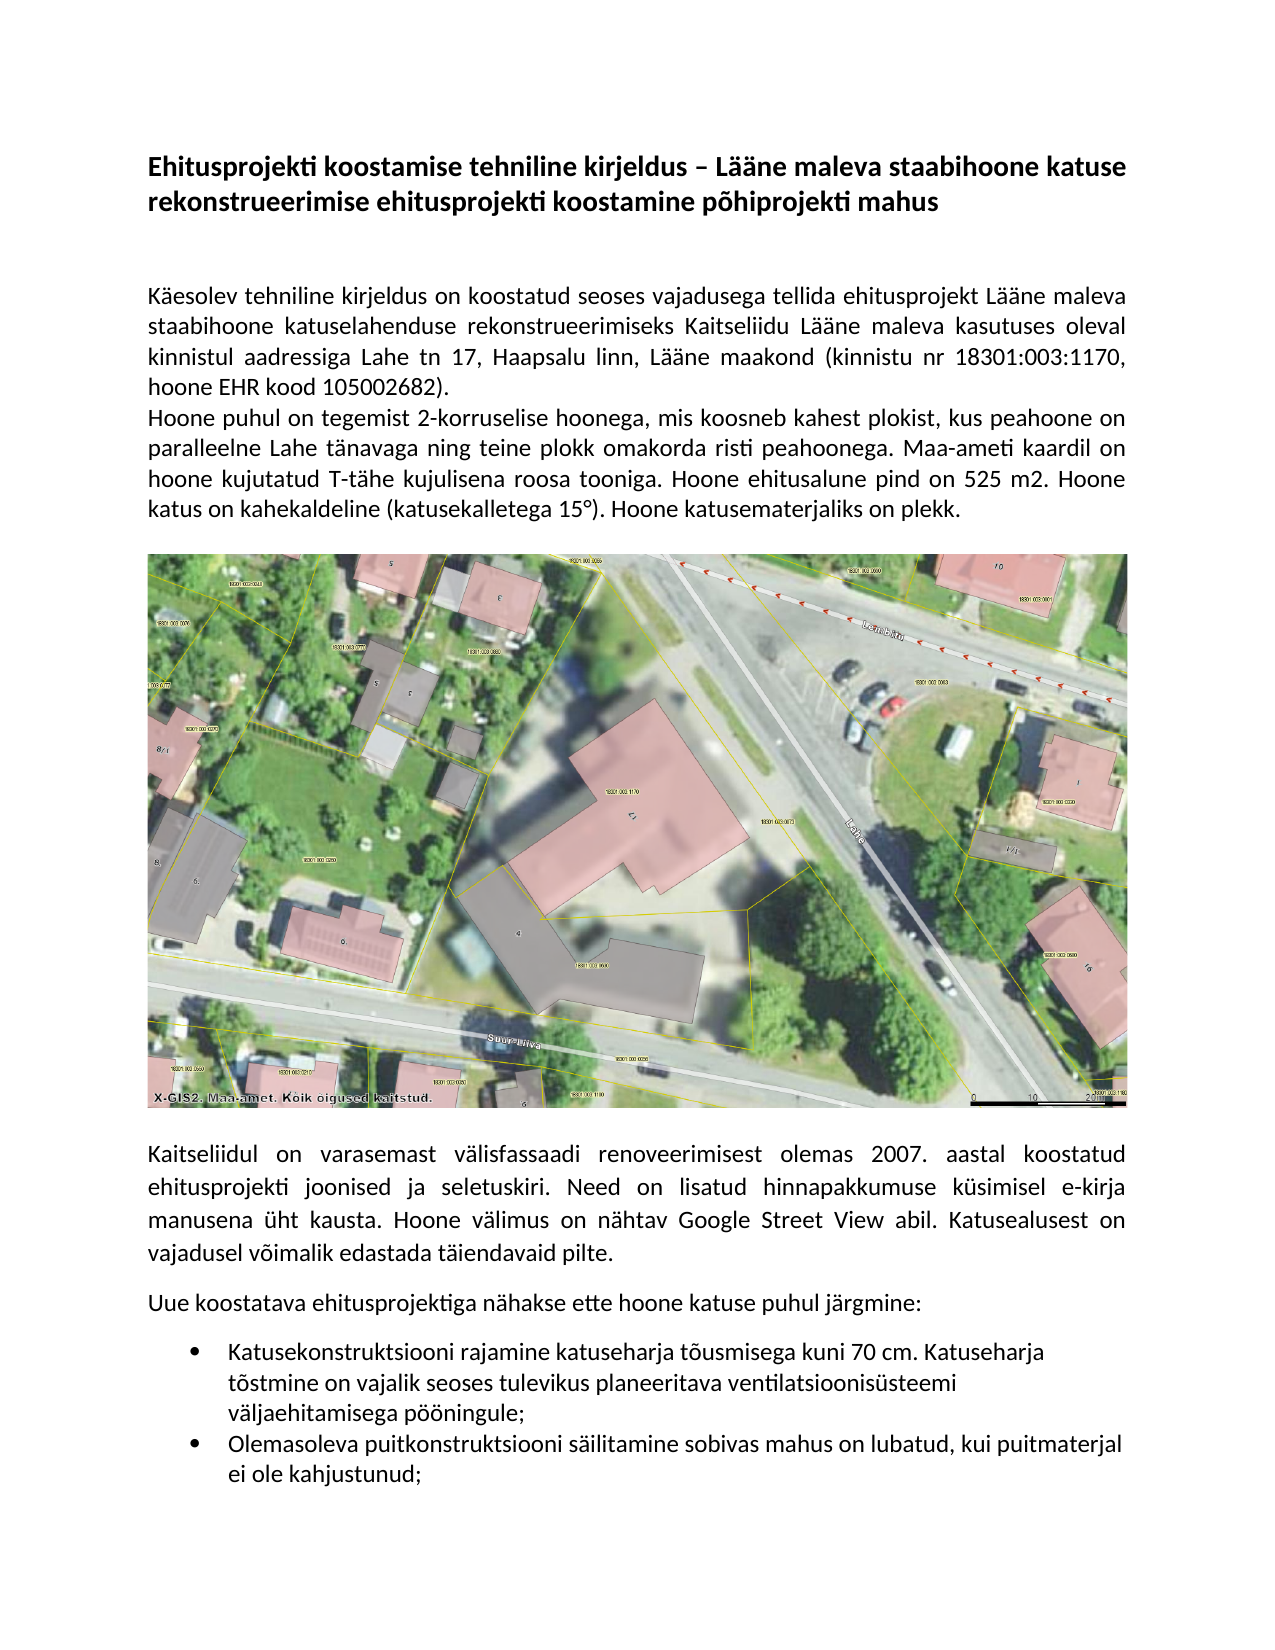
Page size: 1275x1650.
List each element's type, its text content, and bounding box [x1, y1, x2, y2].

text Ehitusprojekti koostamise tehniline kirjeldus – Lääne maleva staabihoone katuse rekonstrueerimise ehitusprojekti koostamine põhiprojekti mahus [148, 148, 1127, 219]
list Olemasoleva puitkonstruktsiooni säilitamine sobivas mahus on lubatud, kui puitmaterjal ei ole kahjustunud; [190, 1428, 1127, 1489]
text Uue koostatava ehitusprojektiga nähakse ette hoone katuse puhul järgmine: [148, 1287, 1127, 1317]
text Käesolev tehniline kirjeldus on koostatud seoses vajadusega tellida ehitusprojekt Lääne maleva staabihoone katuselahenduse rekonstrueerimiseks Kaitseliidu Lääne maleva kasutuses oleval kinnistul aadressiga Lahe tn 17, Haapsalu linn, Lääne maakond (kinnistu nr 18301:003:1170, hoone EHR kood 105002682). [148, 280, 1127, 402]
text Hoone puhul on tegemist 2-korruselise hoonega, mis koosneb kahest plokist, kus peahoone on paralleelne Lahe tänavaga ning teine plokk omakorda risti peahoonega. Maa-ameti kaardil on hoone kujutatud T-tähe kujulisena roosa tooniga. Hoone ehitusalune pind on 525 m2. Hoone katus on kahekaldeline (katusekalletega 15°). Hoone katusematerjaliks on plekk. [148, 402, 1127, 524]
picture [147, 554, 1128, 1108]
text Kaitseliidul on varasemast välisfassaadi renoveerimisest olemas 2007. aastal koostatud ehitusprojekti joonised ja seletuskiri. Need on lisatud hinnapakkumuse küsimisel e-kirja manusena üht kausta. Hoone välimus on nähtav Google Street View abil. Katusealusest on vajadusel võimalik edastada täiendavaid pilte. [148, 1138, 1127, 1268]
list Katusekonstruktsiooni rajamine katuseharja tõusmisega kuni 70 cm. Katuseharja tõstmine on vajalik seoses tulevikus planeeritava ventilatsioonisüsteemi väljaehitamisega pööningule; [190, 1336, 1127, 1428]
